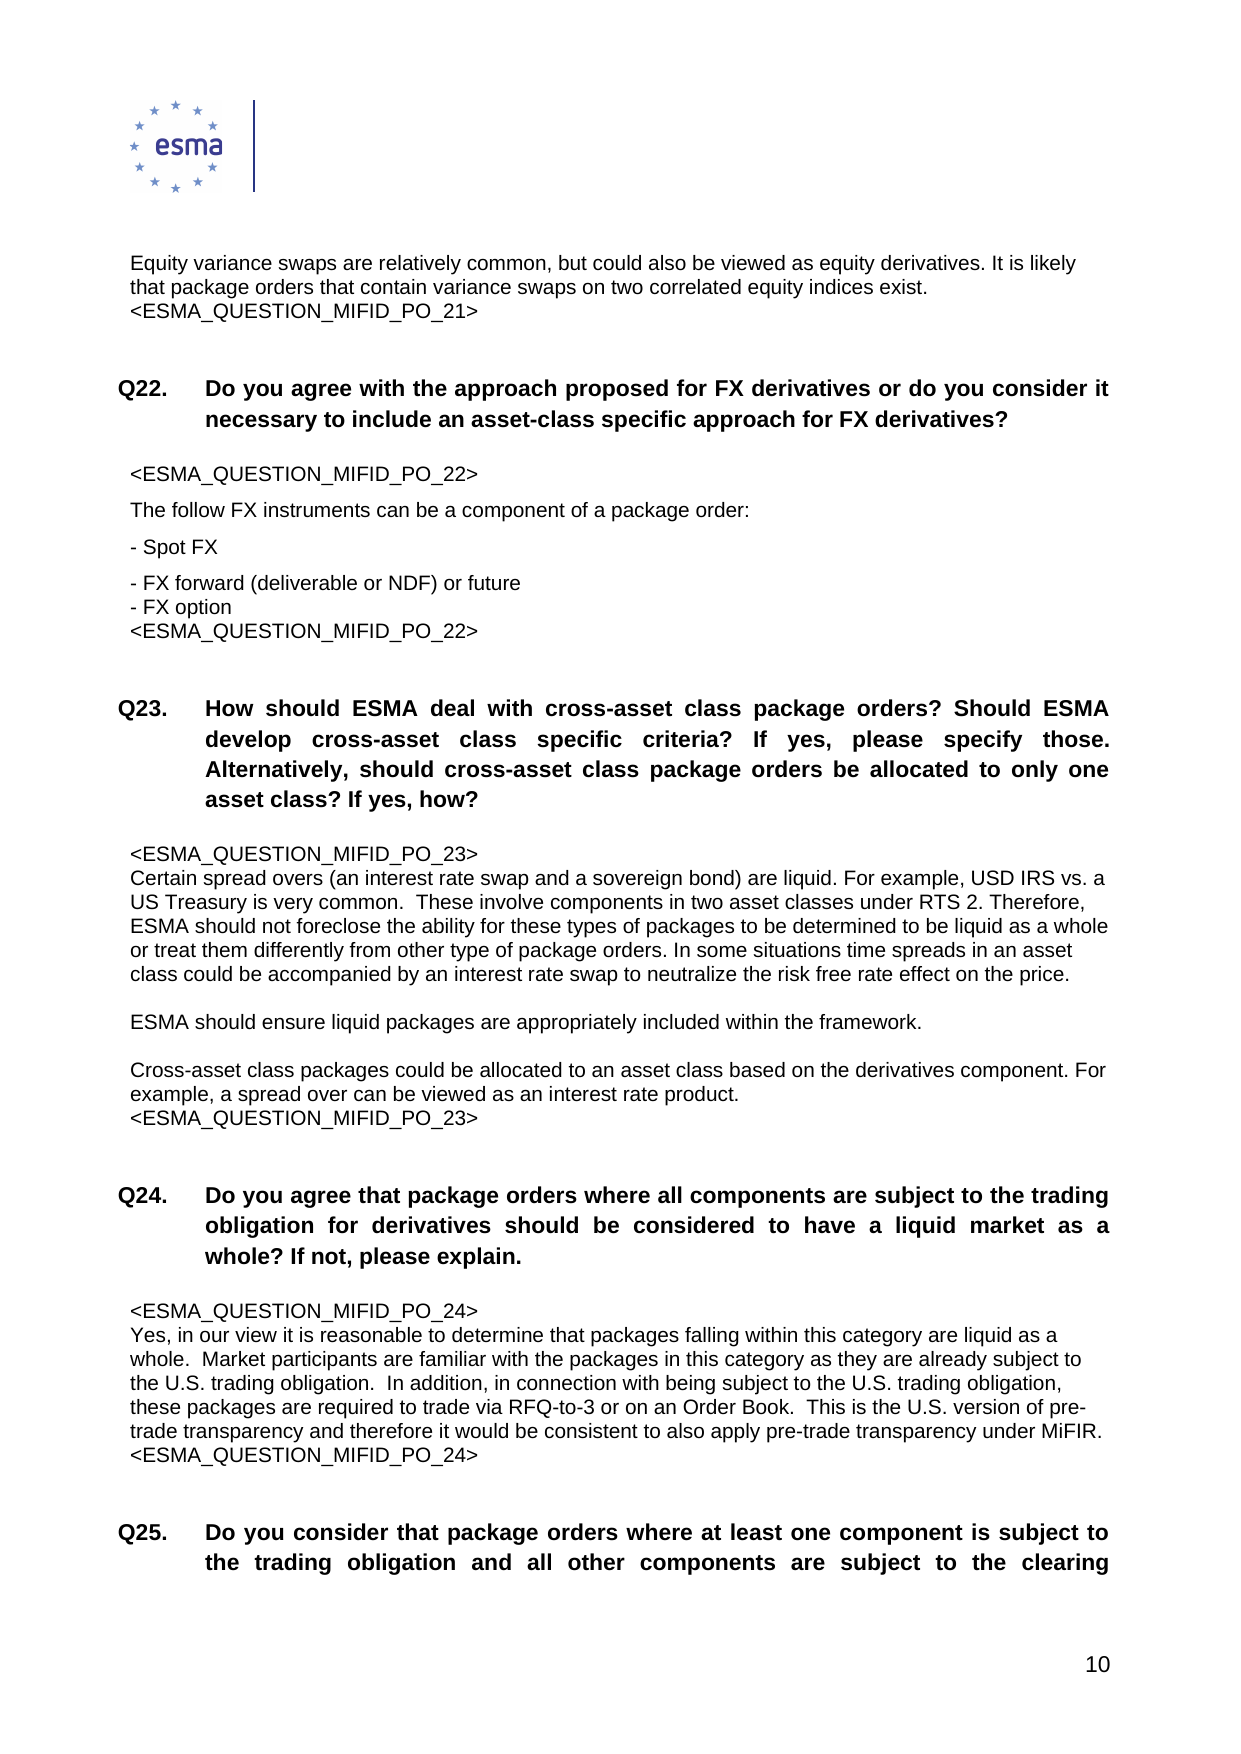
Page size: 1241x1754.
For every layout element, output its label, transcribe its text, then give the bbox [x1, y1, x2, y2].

text - FX option [130, 595, 1110, 619]
text <ESMA_QUESTION_MIFID_PO_24> [130, 1299, 1110, 1323]
text Certain spread overs (an interest rate swap and a sovereign bond) are liquid. For example, USD IRS vs. a US Treasury is very common. These involve components in two asset classes under RTS 2. Therefore, ESMA should not foreclose the ability for these types of packages to be determined to be liquid as a whole or treat them differently from other type of package orders. In some situations time spreads in an asset class could be accompanied by an interest rate swap to neutralize the risk free rate effect on the price. [130, 866, 1110, 986]
text ESMA should ensure liquid packages are appropriately included within the framework. [130, 1010, 1110, 1034]
text <ESMA_QUESTION_MIFID_PO_23> [130, 1106, 1110, 1130]
text How should ESMA deal with cross-asset class package orders? Should ESMA develop cross-asset class specific criteria? If yes, please specify those. Alternatively, should cross-asset class package orders be allocated to only one asset class? If yes, how? [167, 695, 1110, 812]
text <ESMA_QUESTION_MIFID_PO_21> [130, 299, 1110, 323]
text Cross-asset class packages could be allocated to an asset class based on the derivatives component. For example, a spread over can be viewed as an interest rate product. [130, 1058, 1110, 1106]
text - FX forward (deliverable or NDF) or future [130, 571, 1110, 595]
text <ESMA_QUESTION_MIFID_PO_23> [130, 842, 1110, 866]
text Equity variance swaps are relatively common, but could also be viewed as equity derivatives. It is likely that package orders that contain variance swaps on two correlated equity indices exist. [130, 251, 1110, 299]
text The follow FX instruments can be a component of a package order: [130, 498, 1110, 522]
text <ESMA_QUESTION_MIFID_PO_22> [130, 462, 1110, 486]
picture [129, 100, 223, 193]
text <ESMA_QUESTION_MIFID_PO_24> [130, 1443, 1110, 1467]
text Do you agree that package orders where all components are subject to the trading obligation for derivatives should be considered to have a liquid market as a whole? If not, please explain. [167, 1182, 1110, 1269]
text Do you agree with the approach proposed for FX derivatives or do you consider it necessary to include an asset-class specific approach for FX derivatives? [167, 375, 1110, 432]
text <ESMA_QUESTION_MIFID_PO_22> [130, 619, 1110, 643]
text - Spot FX [130, 535, 1110, 559]
